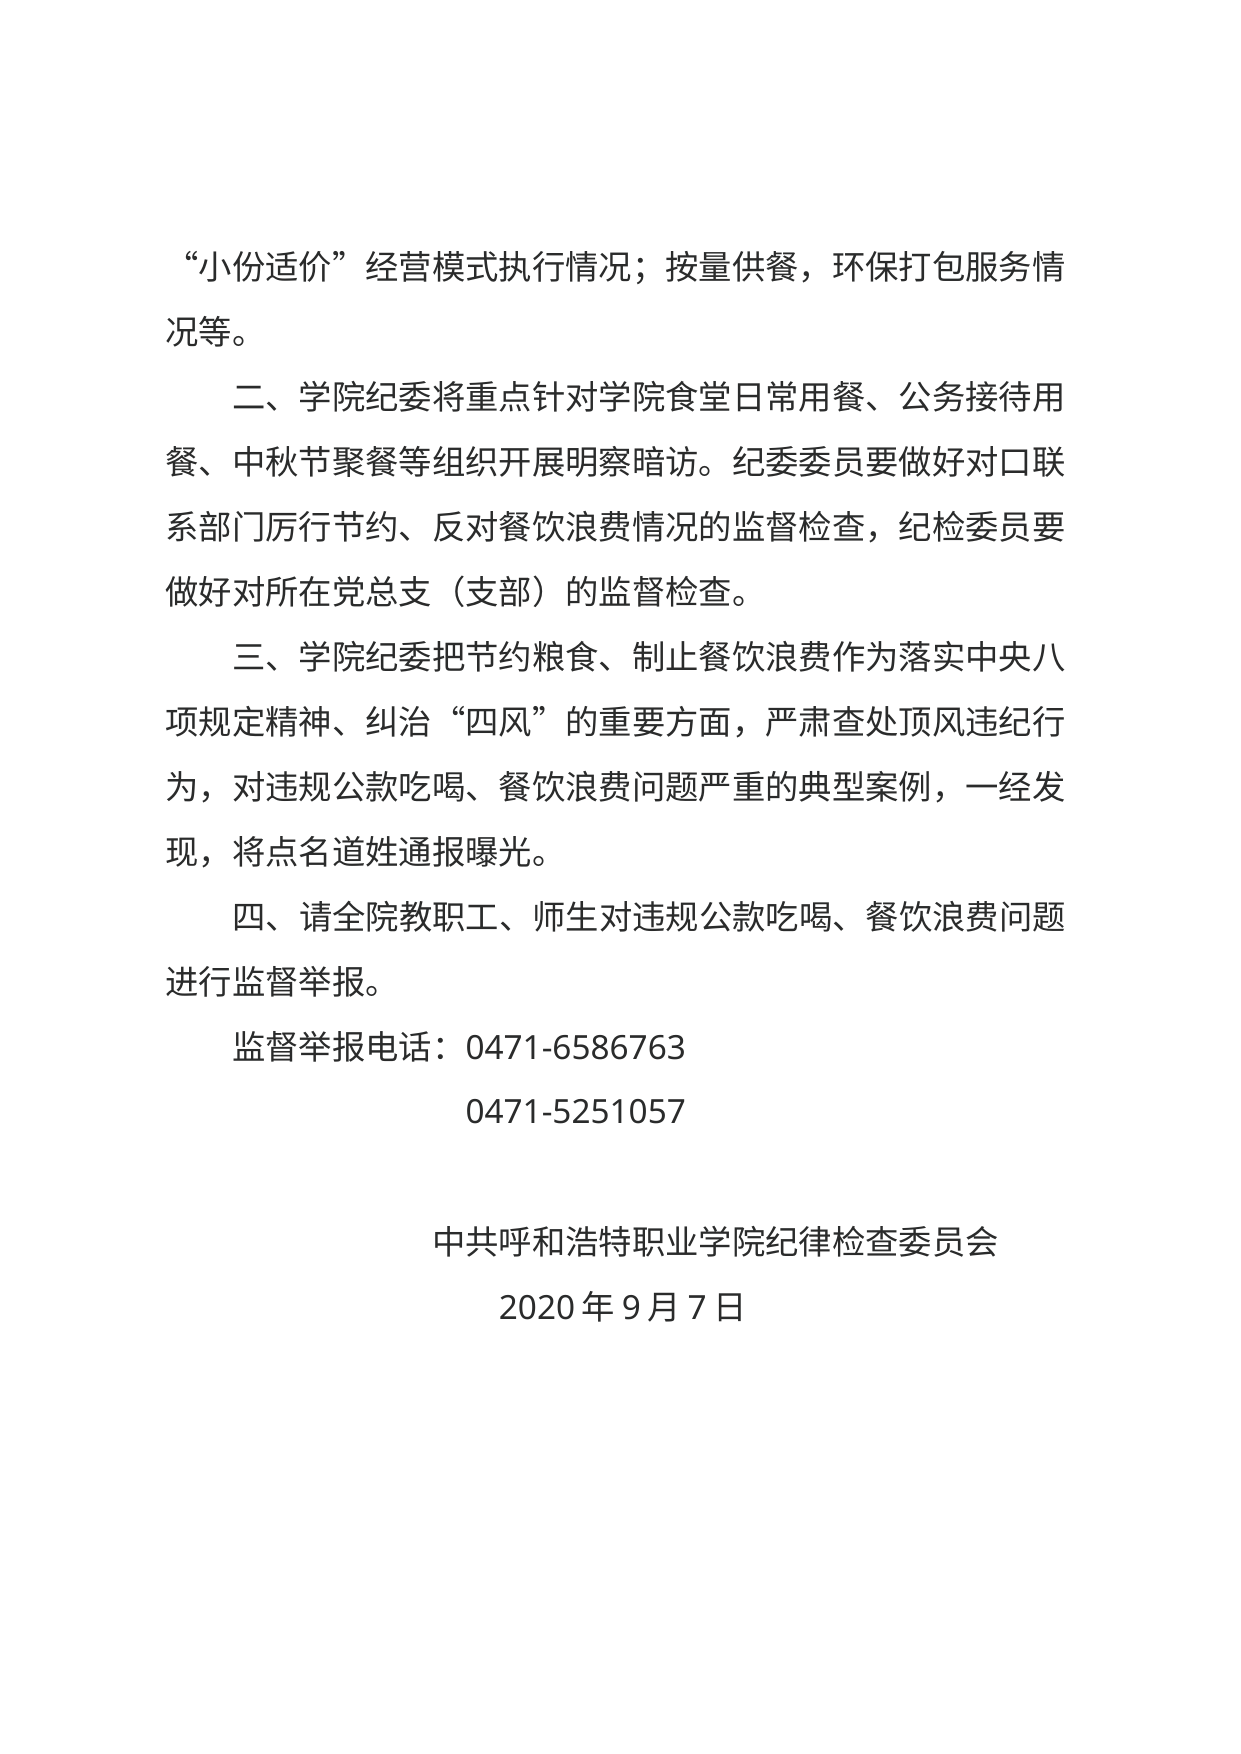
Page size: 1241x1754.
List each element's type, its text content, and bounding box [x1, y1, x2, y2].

text 四、请全院教职工、师生对违规公款吃喝、餐饮浪费问题进行监督举报。 [165, 883, 1087, 1013]
text 三、学院纪委把节约粮食、制止餐饮浪费作为落实中央八项规定精神、纠治“四风”的重要方面，严肃查处顶风违纪行为，对违规公款吃喝、餐饮浪费问题严重的典型案例，一经发现，将点名道姓通报曝光。 [165, 623, 1087, 883]
text 监督举报电话：0471-6586763 [165, 1013, 1087, 1078]
text 0471-5251057 [165, 1078, 1087, 1143]
text 2020年9月7日 [165, 1273, 1087, 1338]
text 中共呼和浩特职业学院纪律检查委员会 [165, 1208, 1087, 1273]
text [165, 233, 1087, 363]
text 二、学院纪委将重点针对学院食堂日常用餐、公务接待用餐、中秋节聚餐等组织开展明察暗访。纪委委员要做好对口联系部门厉行节约、反对餐饮浪费情况的监督检查，纪检委员要做好对所在党总支（支部）的监督检查。 [165, 363, 1087, 623]
